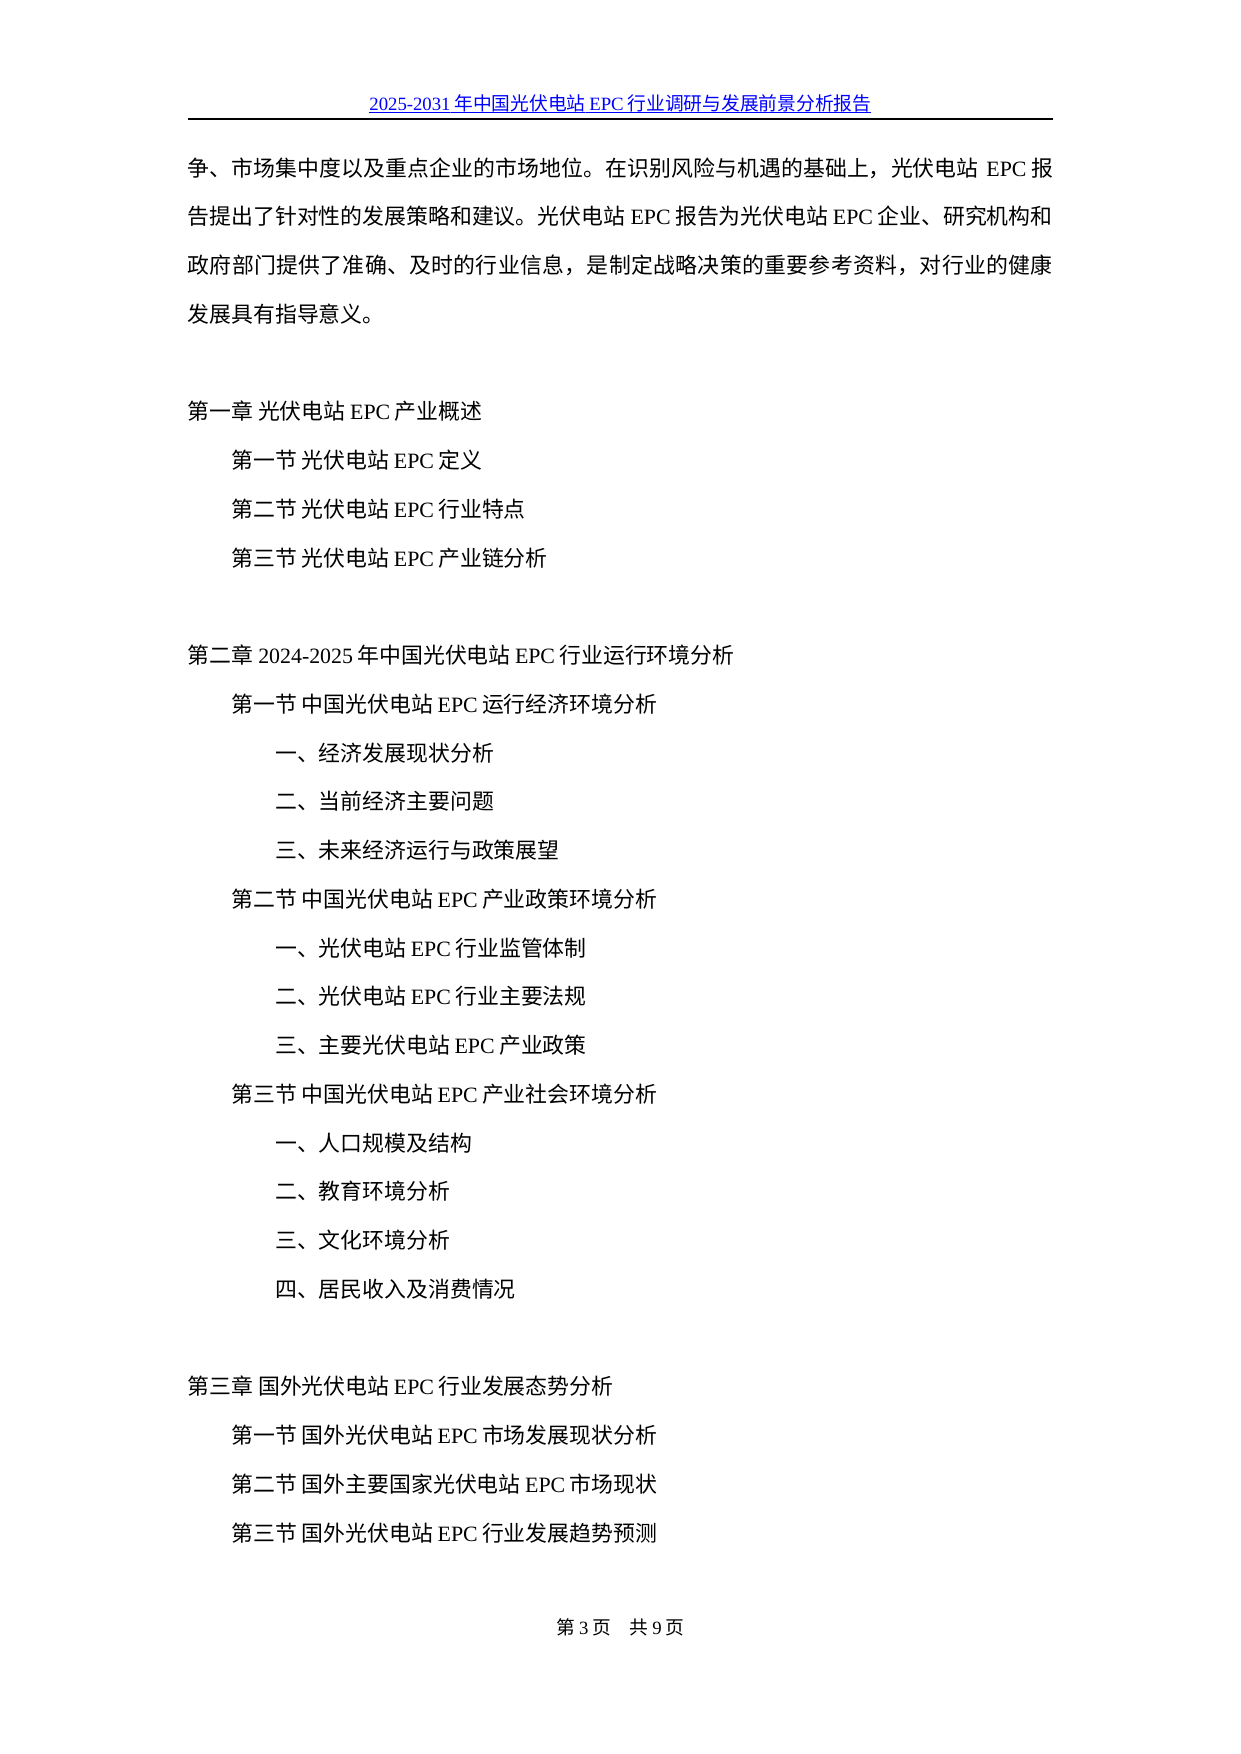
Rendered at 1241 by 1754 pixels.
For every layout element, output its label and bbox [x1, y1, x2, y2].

text [187, 150, 1053, 1548]
